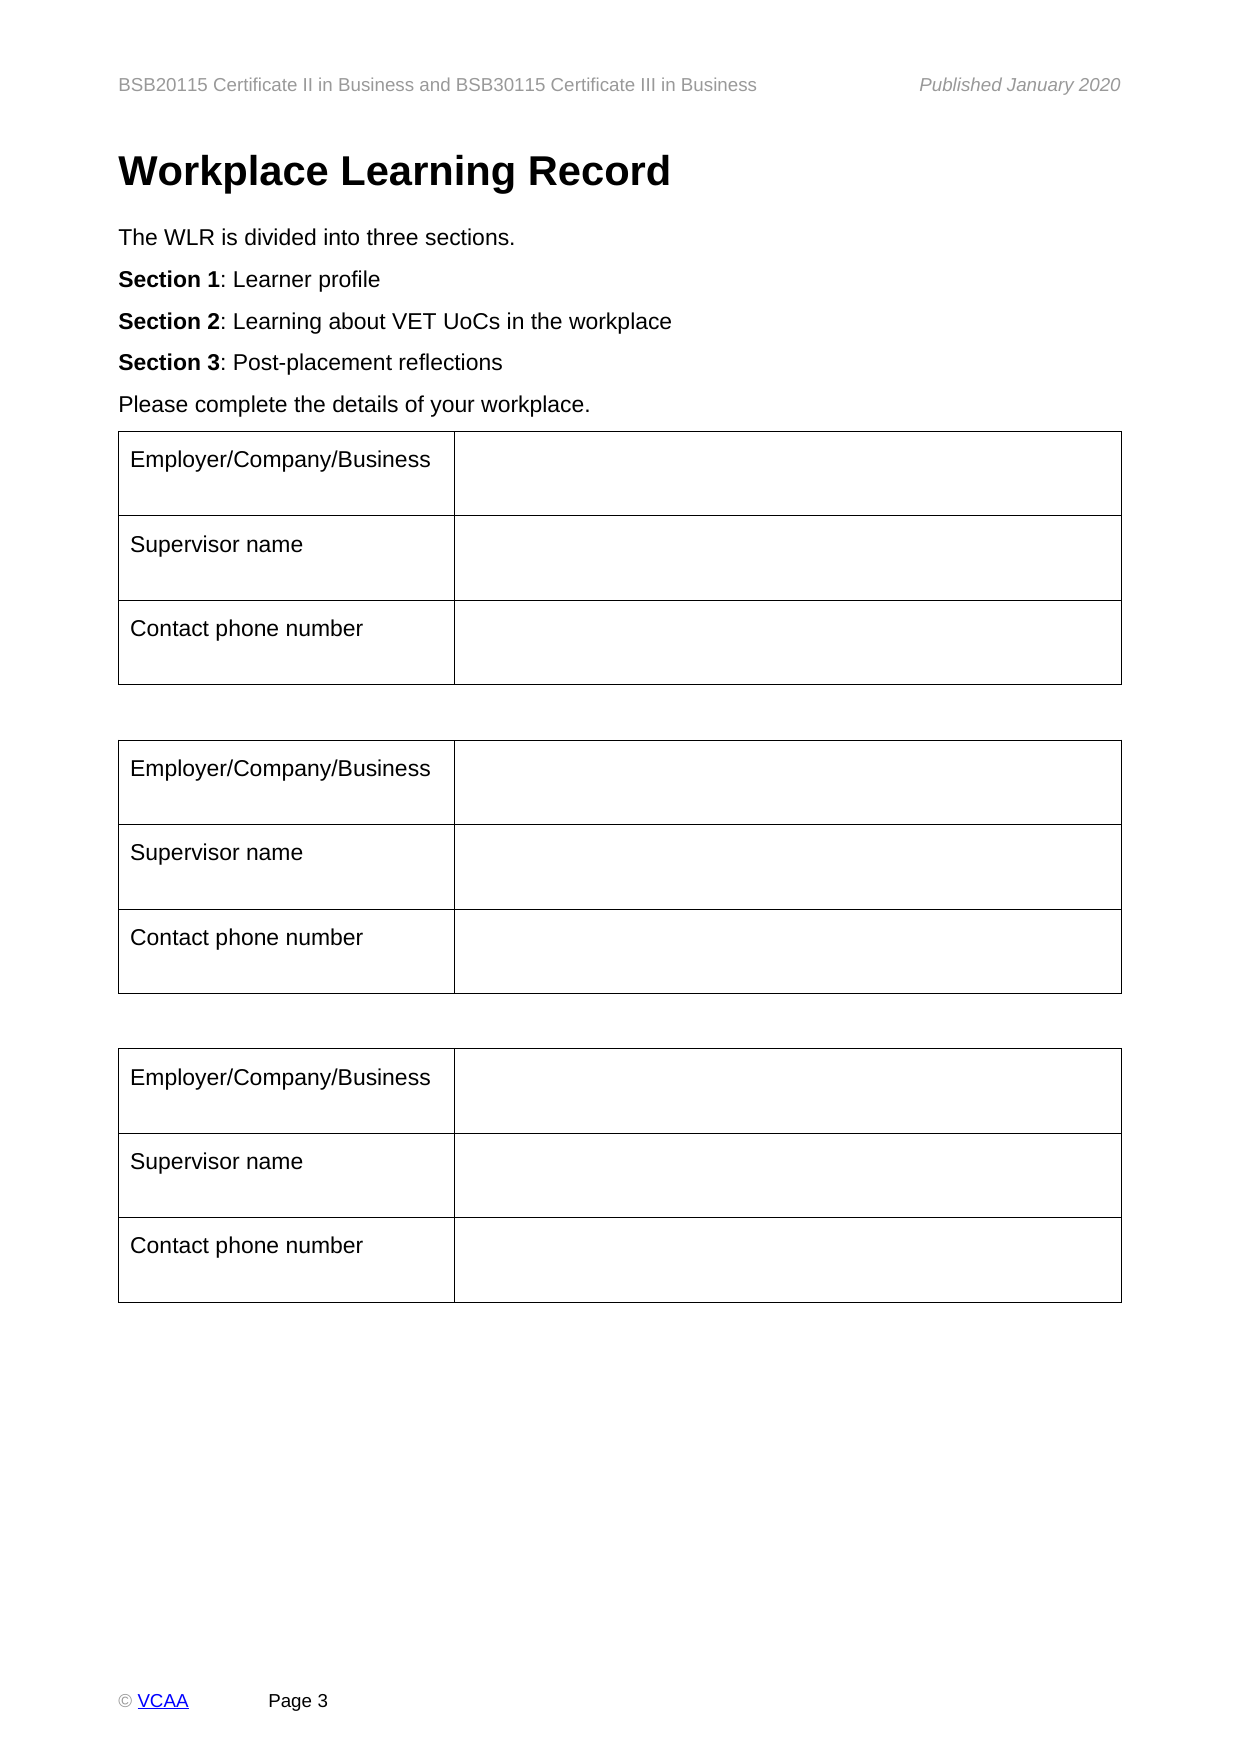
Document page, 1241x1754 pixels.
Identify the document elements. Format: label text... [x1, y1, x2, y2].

table_cell Supervisor name [119, 1134, 454, 1217]
table_cell [455, 1134, 1121, 1217]
text Section 3: Post-placement reflections [118, 347, 1122, 377]
text Section 2: Learning about VET UoCs in the workplace [118, 306, 1122, 335]
table_header [455, 1049, 1121, 1133]
table_cell [455, 910, 1121, 993]
table_header [455, 741, 1121, 824]
table_cell Contact phone number [119, 910, 454, 993]
text Section 1: Learner profile [118, 264, 1122, 293]
text Please complete the details of your workplace. [118, 389, 1122, 418]
table_cell Contact phone number [119, 1218, 454, 1302]
table_cell [455, 825, 1121, 908]
table_cell [455, 516, 1121, 600]
table_cell [455, 1218, 1121, 1302]
table_header Employer/Company/Business [119, 741, 454, 824]
table_header Employer/Company/Business [119, 1049, 454, 1133]
subtitle Workplace Learning Record [118, 147, 1122, 194]
table_cell Supervisor name [119, 516, 454, 600]
table_cell Contact phone number [119, 601, 454, 684]
table_cell [455, 601, 1121, 684]
table_cell Supervisor name [119, 825, 454, 908]
text The WLR is divided into three sections. [118, 222, 1122, 252]
table_header [455, 432, 1121, 515]
table_header Employer/Company/Business [119, 432, 454, 515]
